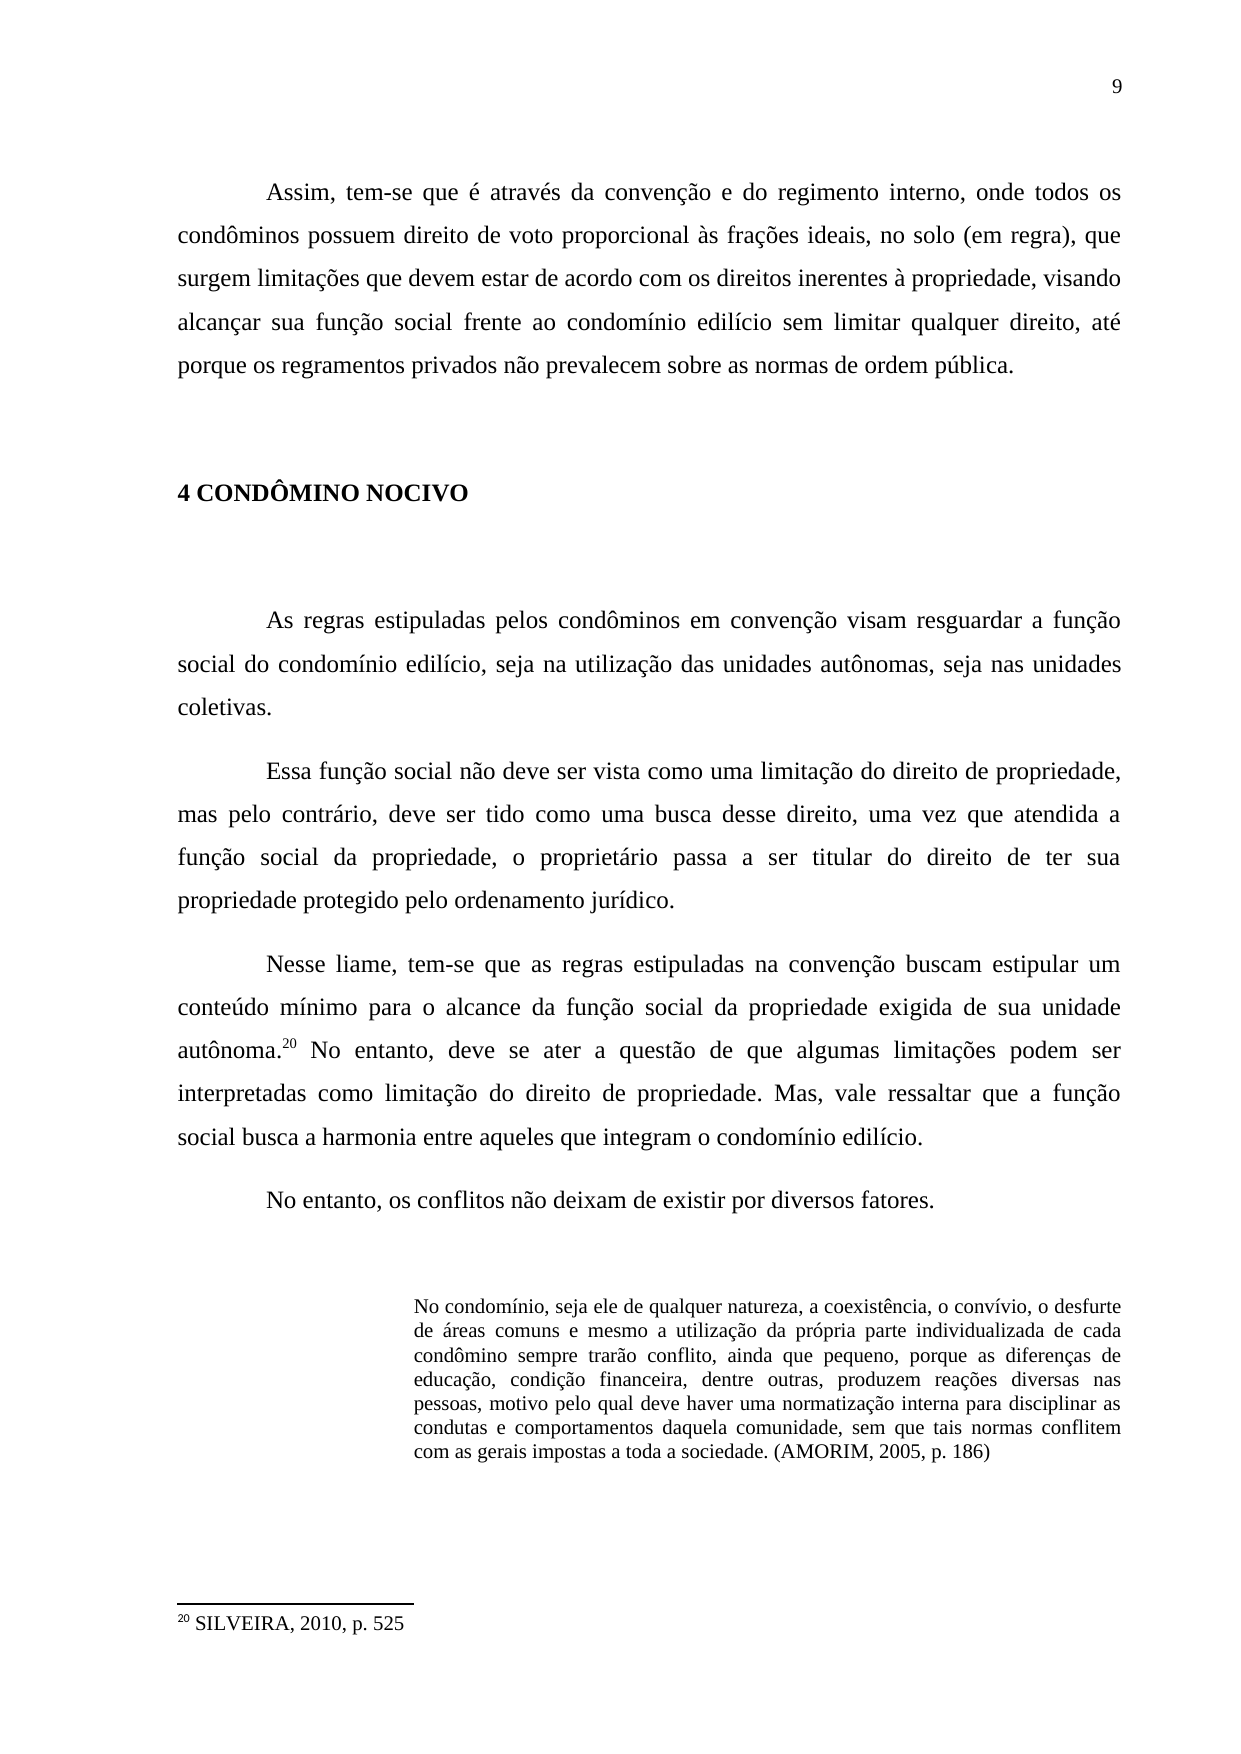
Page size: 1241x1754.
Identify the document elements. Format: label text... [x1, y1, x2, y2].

text No entanto, os conflitos não deixam de existir por diversos fatores. [177, 1186, 1122, 1214]
text Essa função social não deve ser vista como uma limitação do direito de propriedade, mas pelo contrário, deve ser tido como uma busca desse direito, uma vez que atendida a função social da propriedade, o proprietário passa a ser titular do direito de ter sua propriedade protegido pelo ordenamento jurídico. [177, 756, 1122, 914]
text Assim, tem-se que é através da convenção e do regimento interno, onde todos os condôminos possuem direito de voto proporcional às frações ideais, no solo (em regra), que surgem limitações que devem estar de acordo com os direitos inerentes à propriedade, visando alcançar sua função social frente ao condomínio edilício sem limitar qualquer direito, até porque os regramentos privados não prevalecem sobre as normas de ordem pública. [177, 177, 1122, 378]
text 4 CONDÔMINO NOCIVO [177, 478, 1122, 506]
text As regras estipuladas pelos condôminos em convenção visam resguardar a função social do condomínio edilício, seja na utilização das unidades autônomas, seja nas unidades coletivas. [177, 606, 1122, 721]
text No condomínio, seja ele de qualquer natureza, a coexistência, o convívio, o desfurte de áreas comuns e mesmo a utilização da própria parte individualizada de cada condômino sempre trarão conflito, ainda que pequeno, porque as diferenças de educação, condição financeira, dentre outras, produzem reações diversas nas pessoas, motivo pelo qual deve haver uma normatização interna para disciplinar as condutas e comportamentos daquela comunidade, sem que tais normas conflitem com as gerais impostas a toda a sociedade. (AMORIM, 2005, p. 186) [413, 1294, 1122, 1463]
text Nesse liame, tem-se que as regras estipuladas na convenção buscam estipular um conteúdo mínimo para o alcance da função social da propriedade exigida de sua unidade autônoma. No entanto, deve se ater a questão de que algumas limitações podem ser interpretadas como limitação do direito de propriedade. Mas, vale ressaltar que a função social busca a harmonia entre aqueles que integram o condomínio edilício. [177, 949, 1122, 1150]
